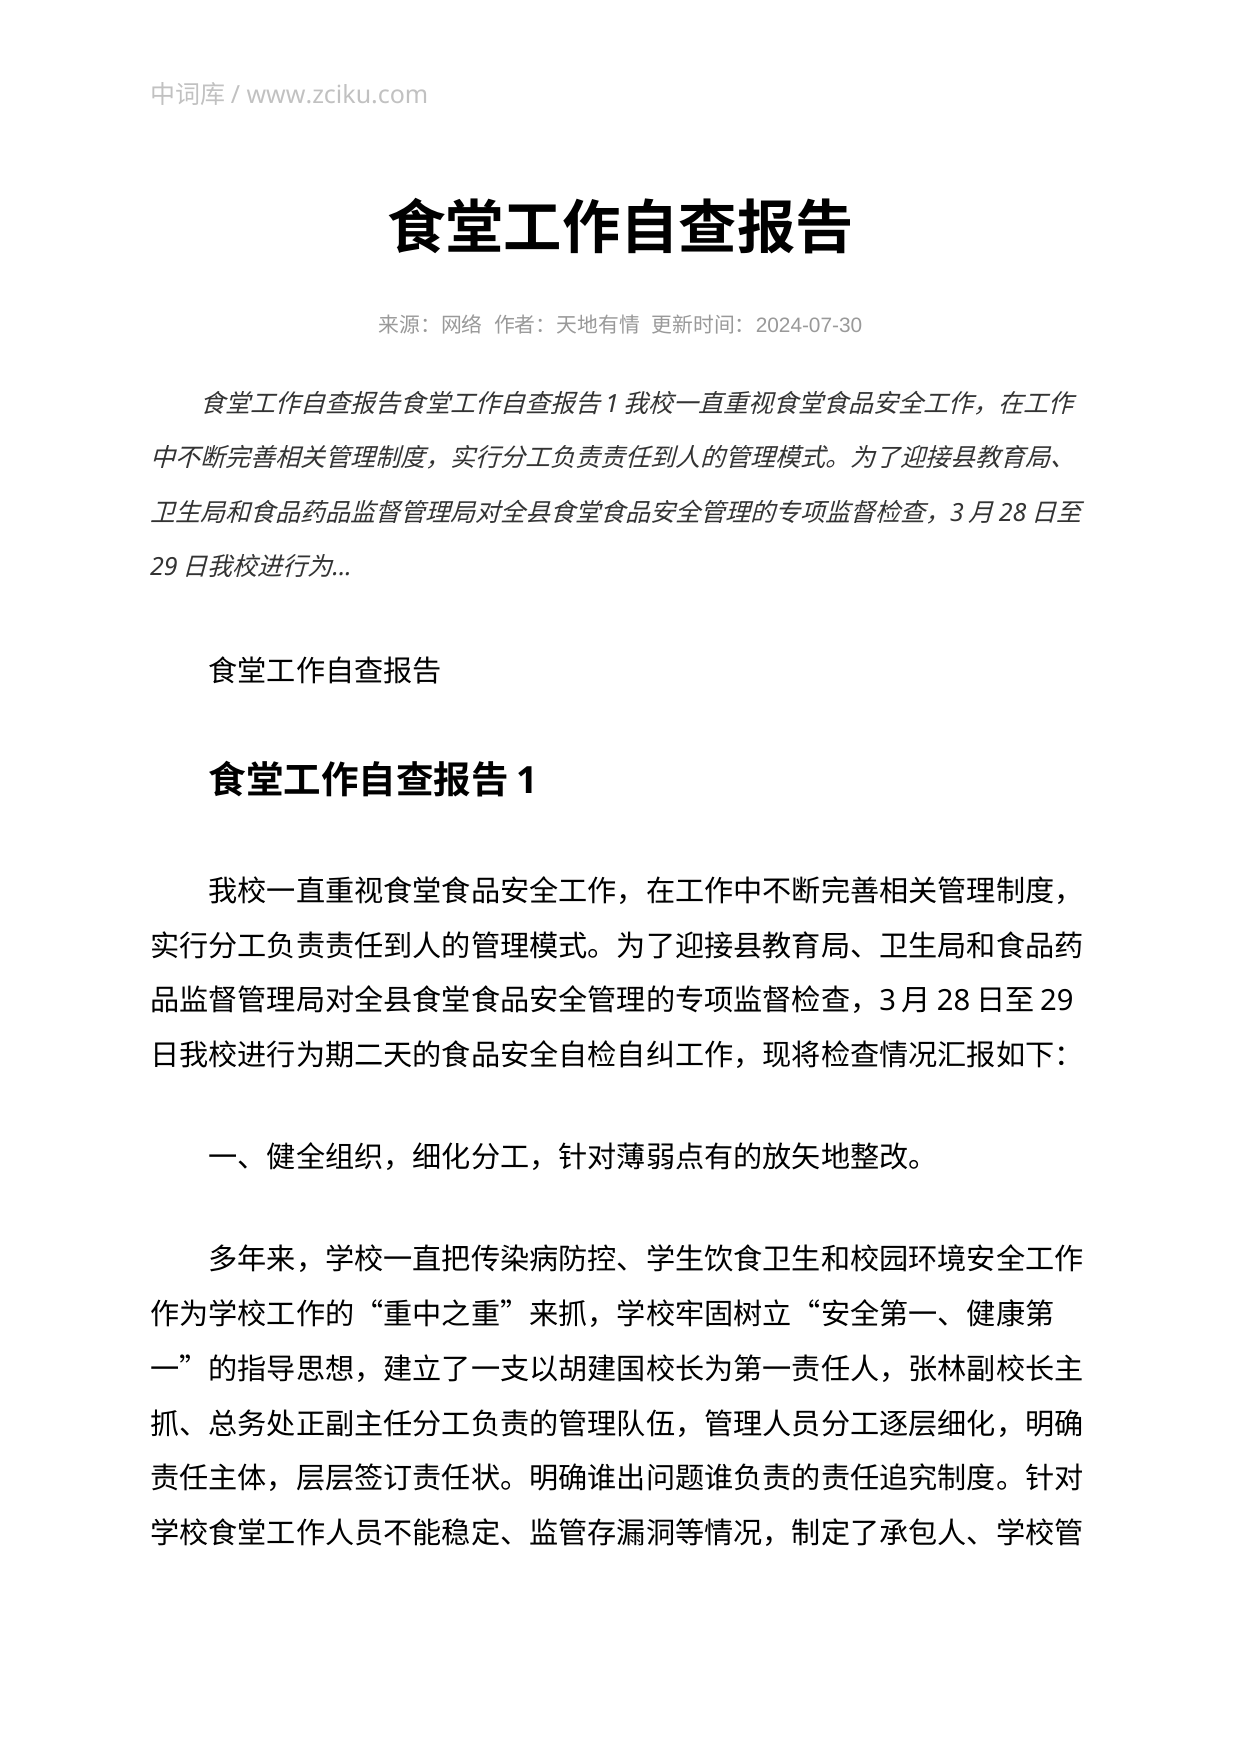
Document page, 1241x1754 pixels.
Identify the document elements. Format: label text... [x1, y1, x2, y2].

text 我校一直重视食堂食品安全工作，在工作中不断完善相关管理制度，实行分工负责责任到人的管理模式。为了迎接县教育局、卫生局和食品药品监督管理局对全县食堂食品安全管理的专项监督检查，3月28日至29日我校进行为期二天的食品安全自检自纠工作，现将检查情况汇报如下： [150, 867, 1090, 1074]
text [150, 1236, 1090, 1552]
text 食堂工作自查报告食堂工作自查报告1我校一直重视食堂食品安全工作，在工作中不断完善相关管理制度，实行分工负责责任到人的管理模式。为了迎接县教育局、卫生局和食品药品监督管理局对全县食堂食品安全管理的专项监督检查，3月28日至29日我校进行为... [150, 383, 1090, 583]
subtitle 食堂工作自查报告 [150, 181, 1090, 266]
text 食堂工作自查报告1 [150, 749, 1090, 804]
text 来源：网络 作者：天地有情 更新时间：2024-07-30 [150, 313, 1090, 337]
text 食堂工作自查报告 [150, 648, 1090, 690]
text 一、健全组织，细化分工，针对薄弱点有的放矢地整改。 [150, 1134, 1090, 1176]
